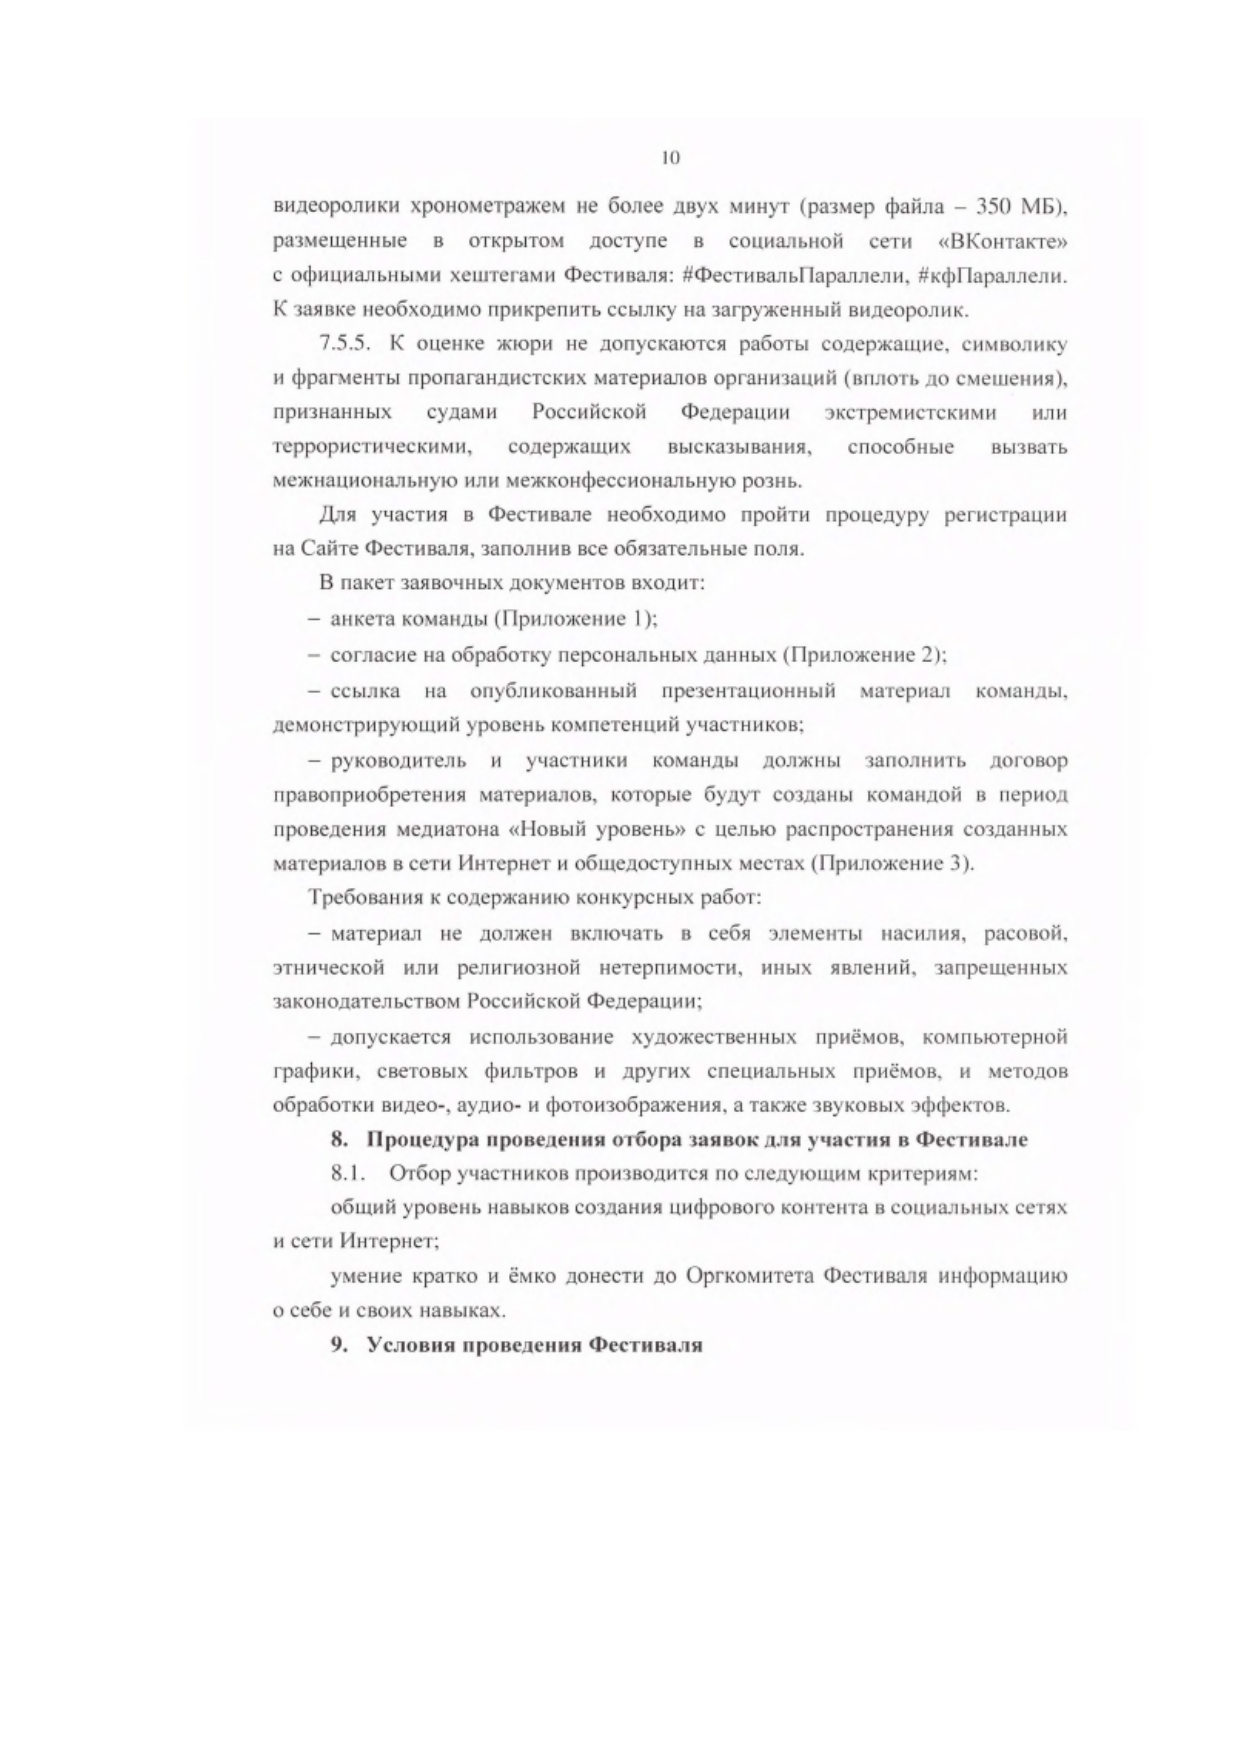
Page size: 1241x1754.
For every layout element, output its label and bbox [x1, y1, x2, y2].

picture [177, 118, 1152, 1431]
